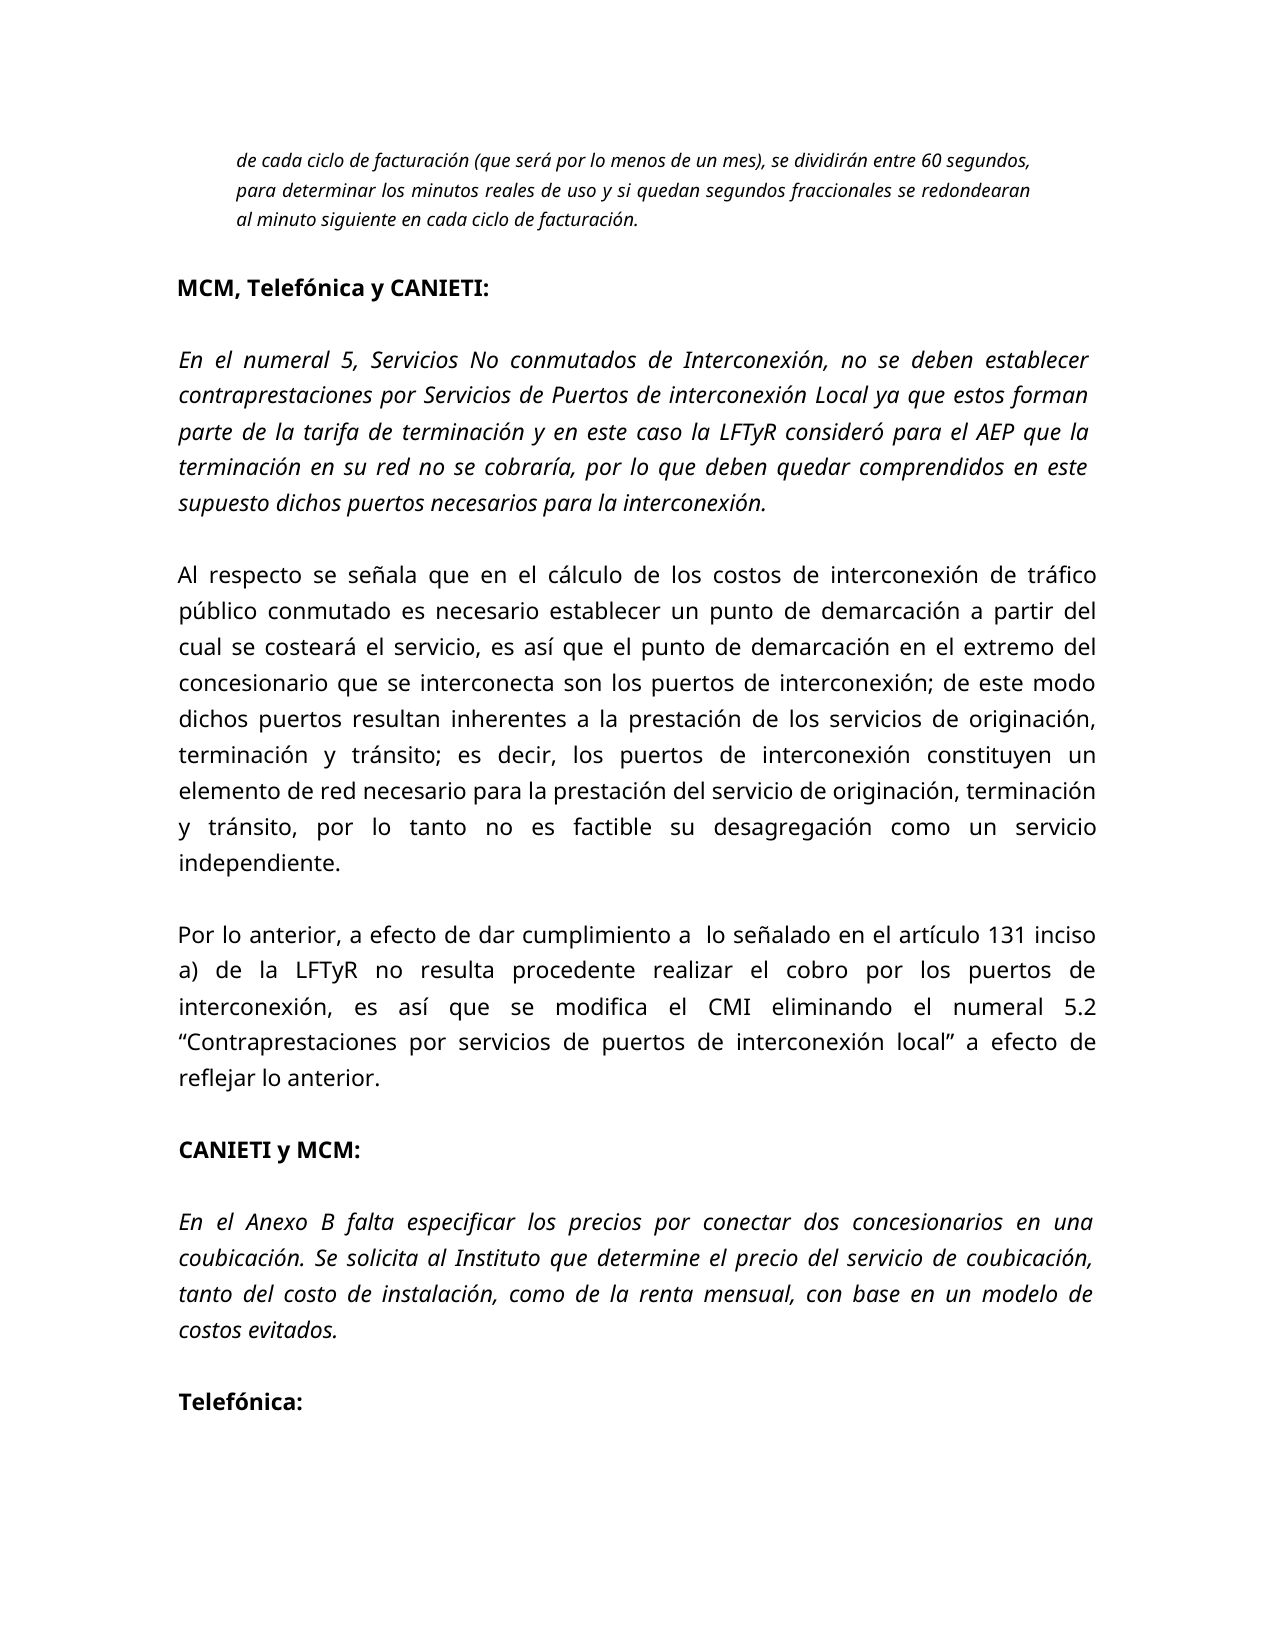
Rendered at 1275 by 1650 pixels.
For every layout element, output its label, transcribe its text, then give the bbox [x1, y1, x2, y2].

text Telefónica: [178, 1386, 1098, 1417]
text MCM, Telefónica y CANIETI: [177, 272, 1093, 303]
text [236, 148, 1034, 232]
text Al respecto se señala que en el cálculo de los costos de interconexión de tráfico público conmutado es necesario establecer un punto de demarcación a partir del cual se costeará el servicio, es así que el punto de demarcación en el extremo del concesionario que se interconecta son los puertos de interconexión; de este modo dichos puertos resultan inherentes a la prestación de los servicios de originación, terminación y tránsito; es decir, los puertos de interconexión constituyen un elemento de red necesario para la prestación del servicio de originación, terminación y tránsito, por lo tanto no es factible su desagregación como un servicio independiente. [177, 559, 1098, 878]
text CANIETI y MCM: [178, 1134, 1098, 1165]
text En el Anexo B falta especificar los precios por conectar dos concesionarios en una coubicación. Se solicita al Instituto que determine el precio del servicio de coubicación, tanto del costo de instalación, como de la renta mensual, con base en un modelo de costos evitados. [178, 1206, 1098, 1345]
text Por lo anterior, a efecto de dar cumplimiento a lo señalado en el artículo 131 inciso a) de la LFTyR no resulta procedente realizar el cobro por los puertos de interconexión, es así que se modifica el CMI eliminando el numeral 5.2 “Contraprestaciones por servicios de puertos de interconexión local” a efecto de reflejar lo anterior. [177, 918, 1098, 1093]
text En el numeral 5, Servicios No conmutados de Interconexión, no se deben establecer contraprestaciones por Servicios de Puertos de interconexión Local ya que estos forman parte de la tarifa de terminación y en este caso la LFTyR consideró para el AEP que la terminación en su red no se cobraría, por lo que deben quedar comprendidos en este supuesto dichos puertos necesarios para la interconexión. [178, 343, 1093, 518]
